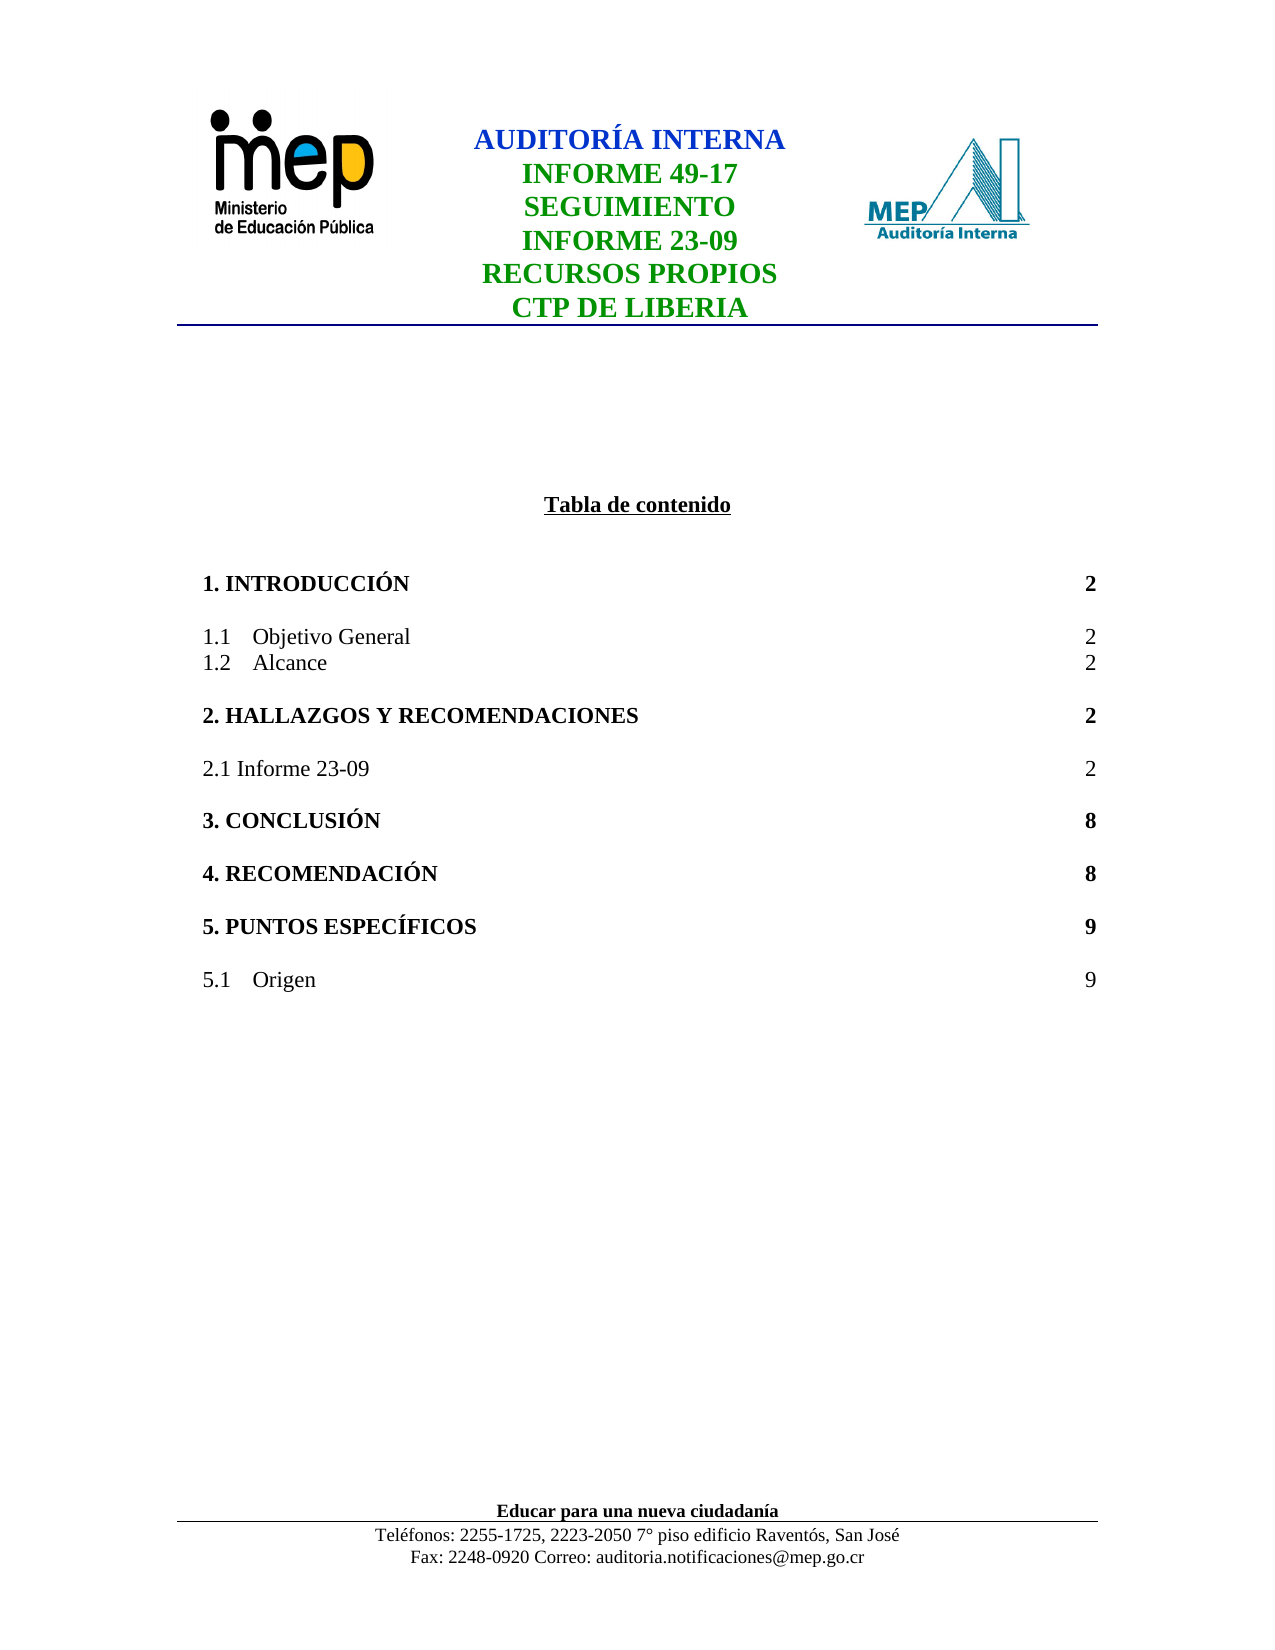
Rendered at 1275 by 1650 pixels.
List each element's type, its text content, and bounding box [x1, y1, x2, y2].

picture [858, 113, 1033, 247]
text Tabla de contenido [177, 491, 1098, 518]
text 5.1 Origen 9 [202, 966, 1098, 992]
text 1.2 Alcance 2 [202, 649, 1098, 676]
text 2.1 Informe 23-09 2 [202, 755, 1098, 781]
text 3. CONCLUSIÓN 8 [202, 808, 1098, 834]
text 1. INTRODUCCIÓN 2 [202, 570, 1098, 597]
text 1.1 Objetivo General 2 [202, 623, 1098, 649]
picture [188, 88, 396, 252]
text 4. RECOMENDACIÓN 8 [202, 860, 1098, 887]
text 5. PUNTOS ESPECÍFICOS 9 [202, 913, 1098, 939]
text 2. HALLAZGOS Y RECOMENDACIONES 2 [202, 702, 1098, 728]
